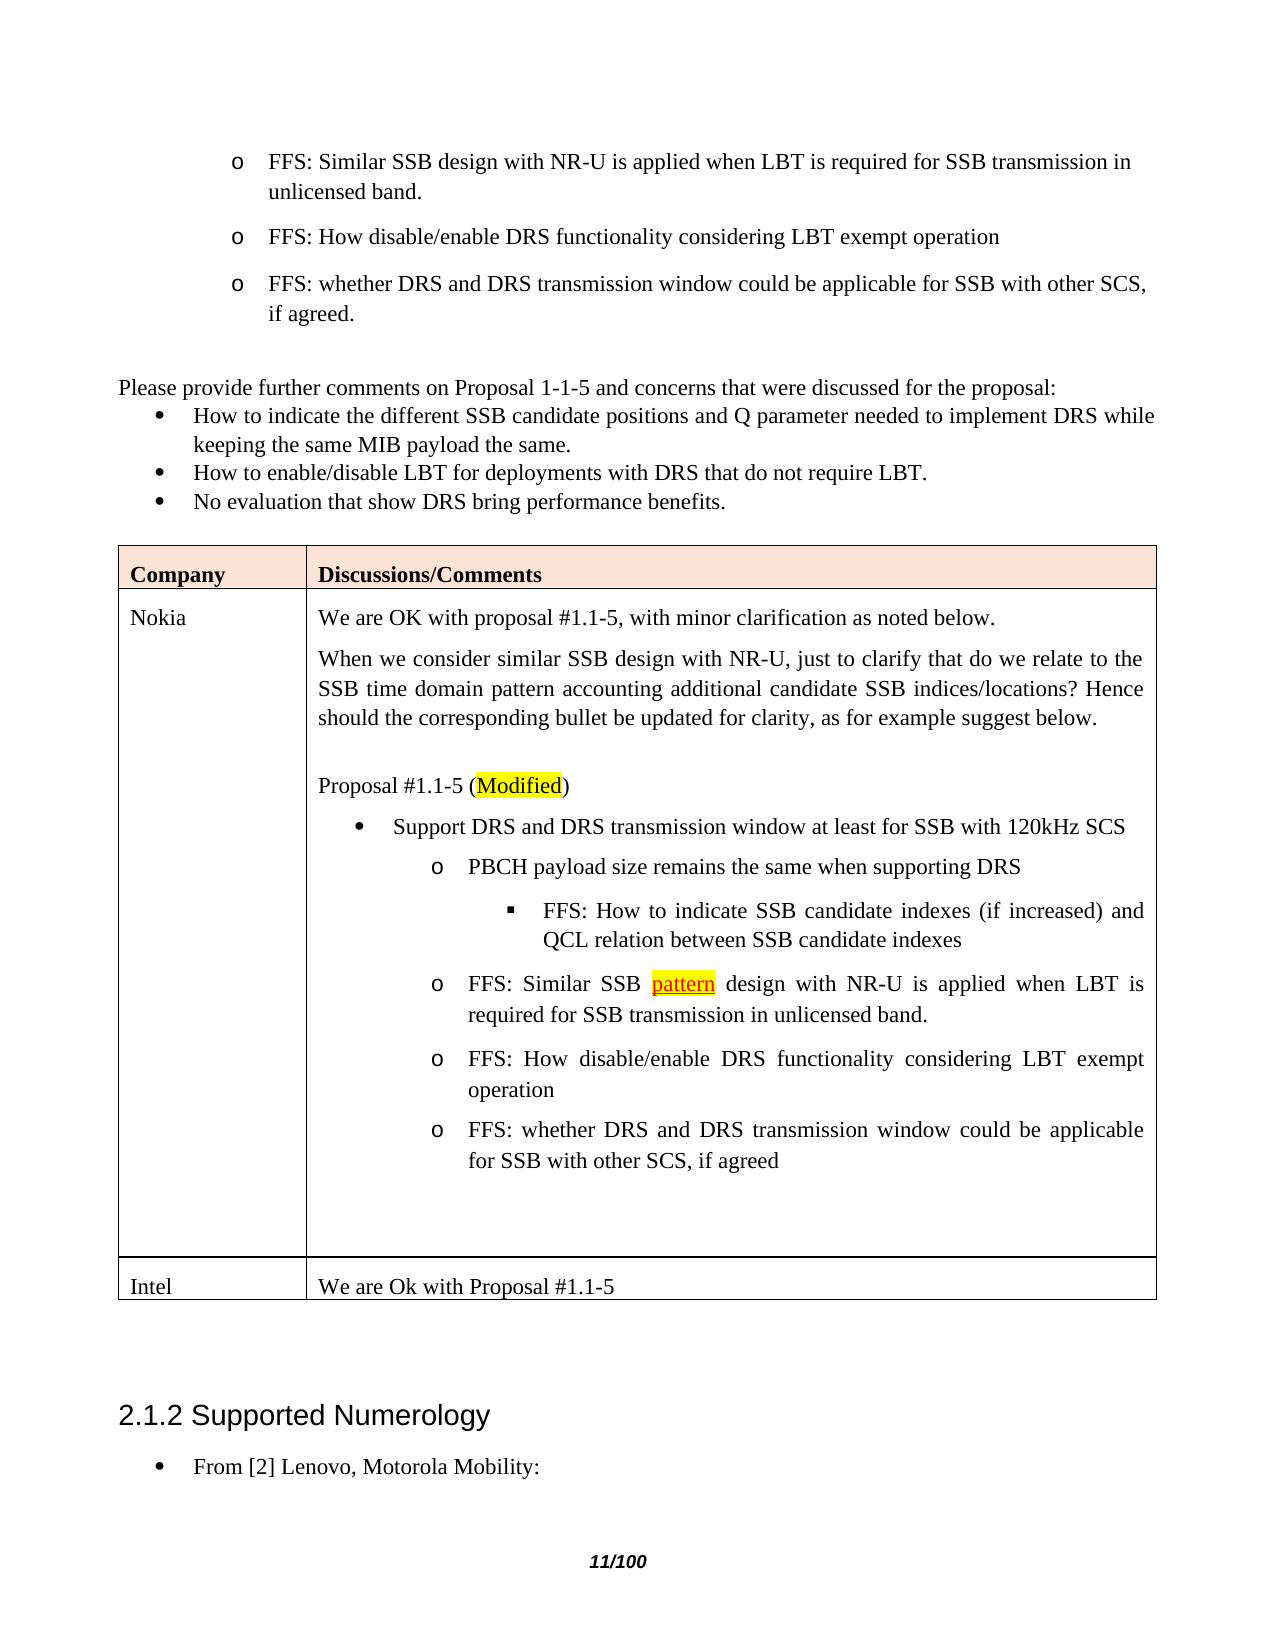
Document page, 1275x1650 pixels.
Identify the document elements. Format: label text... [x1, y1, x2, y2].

list How to indicate the different SSB candidate positions and Q parameter needed to implement DRS while keeping the same MIB payload the same. [156, 402, 1157, 457]
table_cell We are OK with proposal #1.1-5, with minor clarification as noted below. When we consider similar SSB design with NR-U, just to clarify that do we relate to the SSB time domain pattern accounting additional candidate SSB indices/locations? Hence should the corresponding bullet be updated for clarity, as for example suggest below. Proposal #1.1-5 (Modified) Support DRS and DRS transmission window at least for SSB with 120kHz SCS PBCH payload size remains the same when supporting DRS FFS: How to indicate SSB candidate indexes (if increased) and QCL relation between SSB candidate indexes FFS: Similar SSB pattern design with NR-U is applied when LBT is required for SSB transmission in unlicensed band. FFS: How disable/enable DRS functionality considering LBT exempt operation FFS: whether DRS and DRS transmission window could be applicable for SSB with other SCS, if agreed [307, 589, 1156, 1256]
list No evaluation that show DRS bring performance benefits. [156, 488, 1157, 514]
list FFS: How disable/enable DRS functionality considering LBT exempt operation [231, 223, 1157, 251]
table_header Company [119, 546, 306, 587]
subtitle 2.1.2 Supported Numerology [118, 1398, 1157, 1432]
list FFS: Similar SSB design with NR-U is applied when LBT is required for SSB transmission in unlicensed band. [231, 148, 1157, 204]
table_header Discussions/Comments [307, 546, 1156, 587]
list From [2] Lenovo, Motorola Mobility: [156, 1453, 1157, 1479]
table_cell Nokia [119, 589, 306, 1256]
list How to enable/disable LBT for deployments with DRS that do not require LBT. [156, 459, 1157, 486]
list FFS: whether DRS and DRS transmission window could be applicable for SSB with other SCS, if agreed. [231, 270, 1157, 327]
table_cell Intel [119, 1258, 306, 1299]
text Please provide further comments on Proposal 1-1-5 and concerns that were discussed for the proposal: [118, 374, 1157, 400]
table_cell We are Ok with Proposal #1.1-5 [307, 1258, 1156, 1299]
